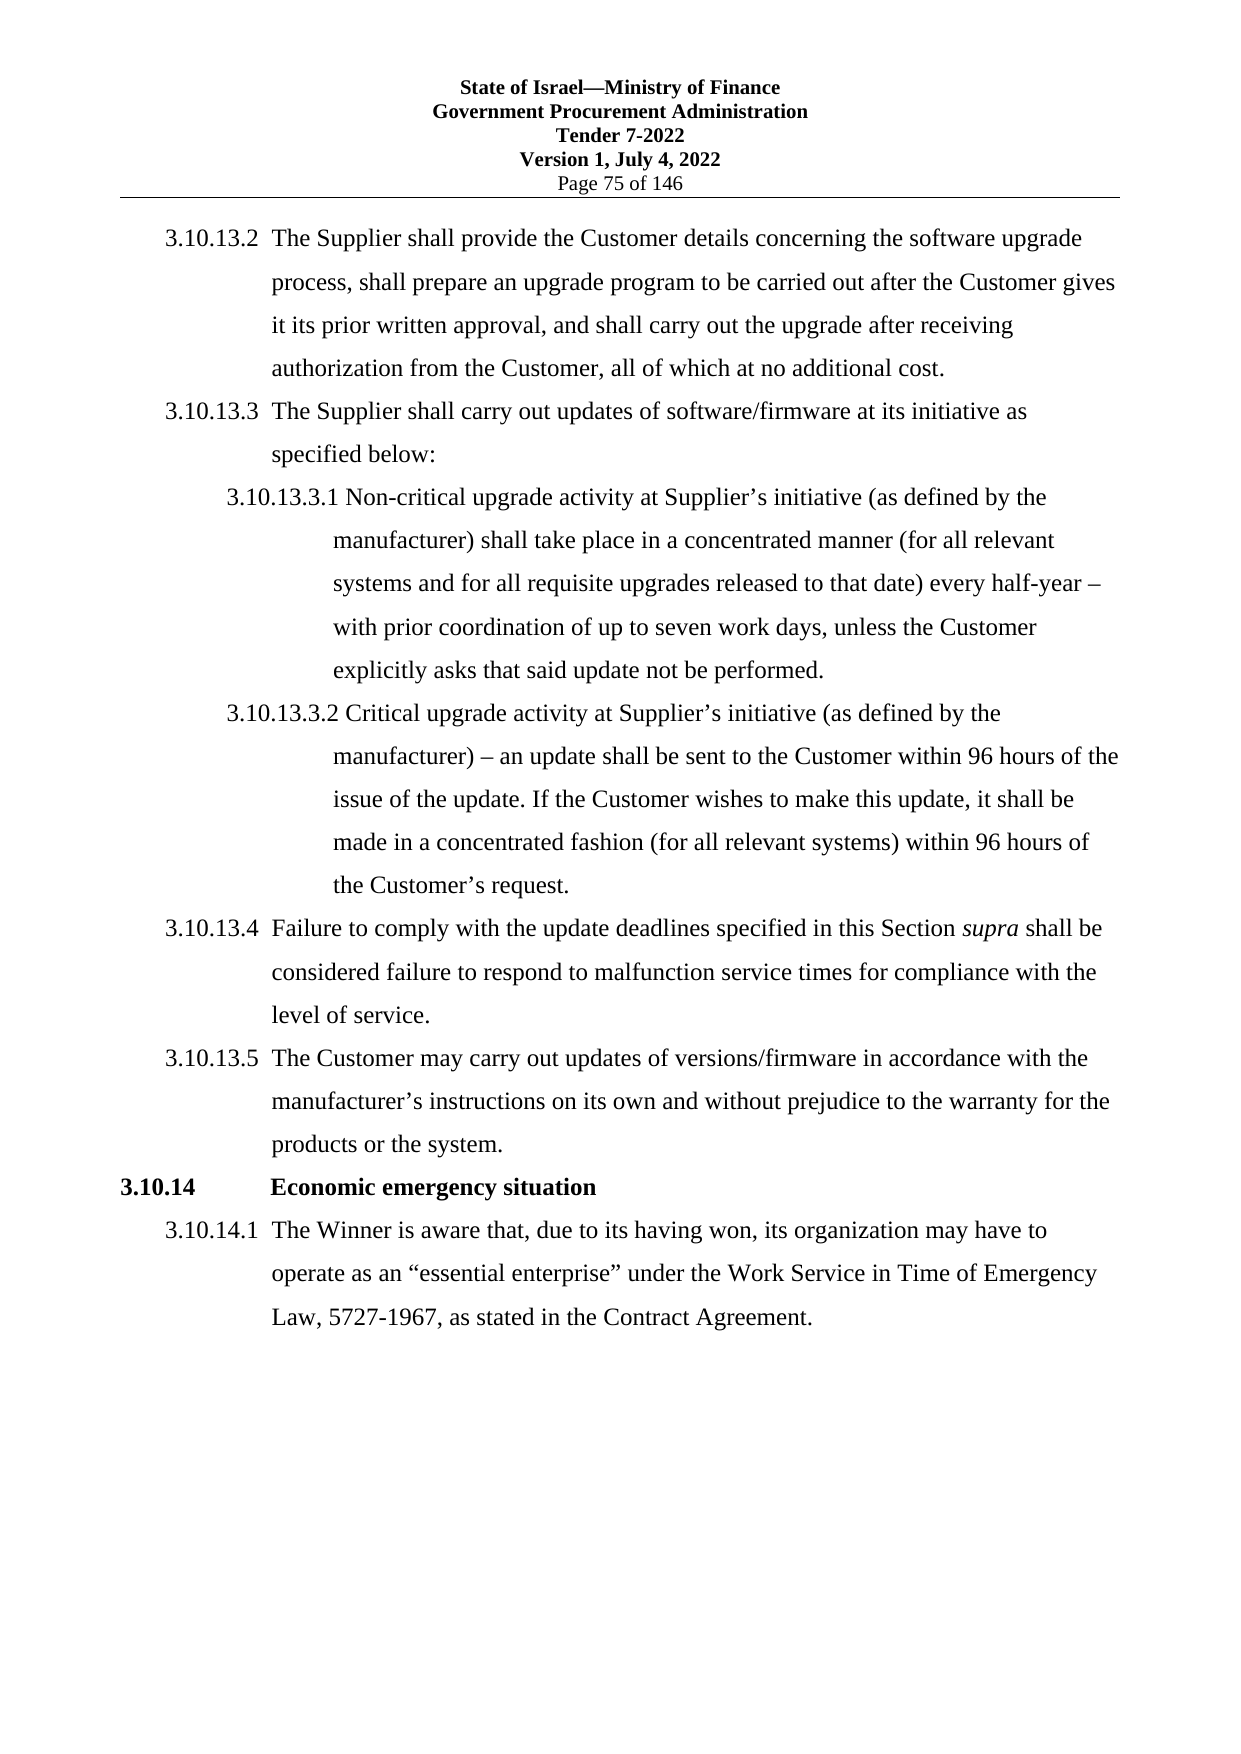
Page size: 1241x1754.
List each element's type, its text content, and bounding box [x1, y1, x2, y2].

list 3.10.13.3.1 Non-critical upgrade activity at Supplier’s initiative (as defined by the manufacturer) shall take place in a concentrated manner (for all relevant systems and for all requisite upgrades released to that date) every half-year – with prior coordination of up to seven work days, unless the Customer explicitly asks that said update not be performed. [226, 482, 1120, 683]
list 3.10.14 Economic emergency situation [120, 1172, 1120, 1201]
list 3.10.13.3 The Supplier shall carry out updates of software/firmware at its initiative as specified below: [165, 396, 1120, 468]
list 3.10.13.2 The Supplier shall provide the Customer details concerning the software upgrade process, shall prepare an upgrade program to be carried out after the Customer gives it its prior written approval, and shall carry out the upgrade after receiving authorization from the Customer, all of which at no additional cost. [165, 223, 1120, 382]
list 3.10.13.4 Failure to comply with the update deadlines specified in this Section supra shall be considered failure to respond to malfunction service times for compliance with the level of service. [165, 913, 1120, 1028]
list 3.10.13.3.2 Critical upgrade activity at Supplier’s initiative (as defined by the manufacturer) – an update shall be sent to the Customer within 96 hours of the issue of the update. If the Customer wishes to make this update, it shall be made in a concentrated fashion (for all relevant systems) within 96 hours of the Customer’s request. [226, 698, 1120, 899]
list 3.10.13.5 The Customer may carry out updates of versions/firmware in accordance with the manufacturer’s instructions on its own and without prejudice to the warranty for the products or the system. [165, 1043, 1120, 1158]
list 3.10.14.1 The Winner is aware that, due to its having won, its organization may have to operate as an “essential enterprise” under the Work Service in Time of Emergency Law, 5727-1967, as stated in the Contract Agreement. [165, 1215, 1120, 1330]
